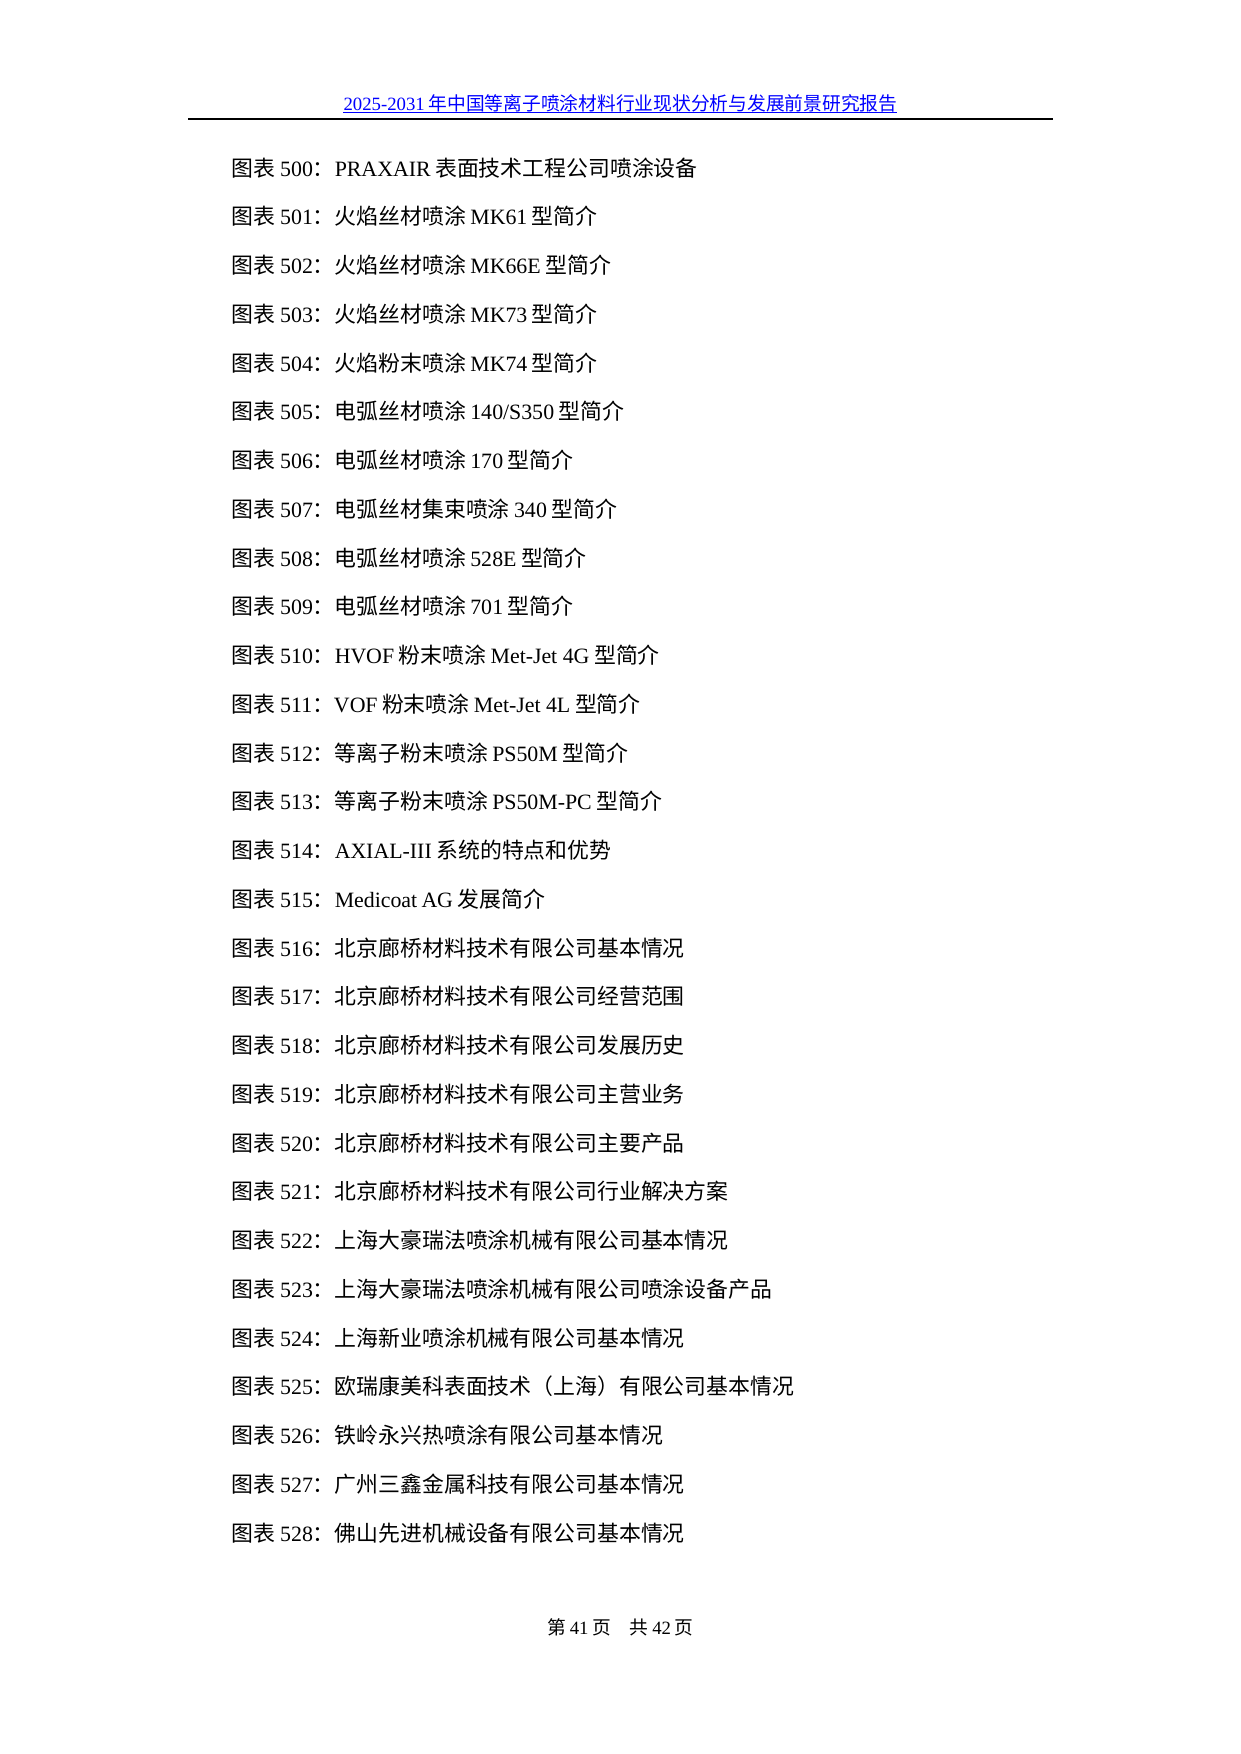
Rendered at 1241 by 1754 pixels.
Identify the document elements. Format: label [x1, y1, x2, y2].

text [187, 150, 1053, 1548]
